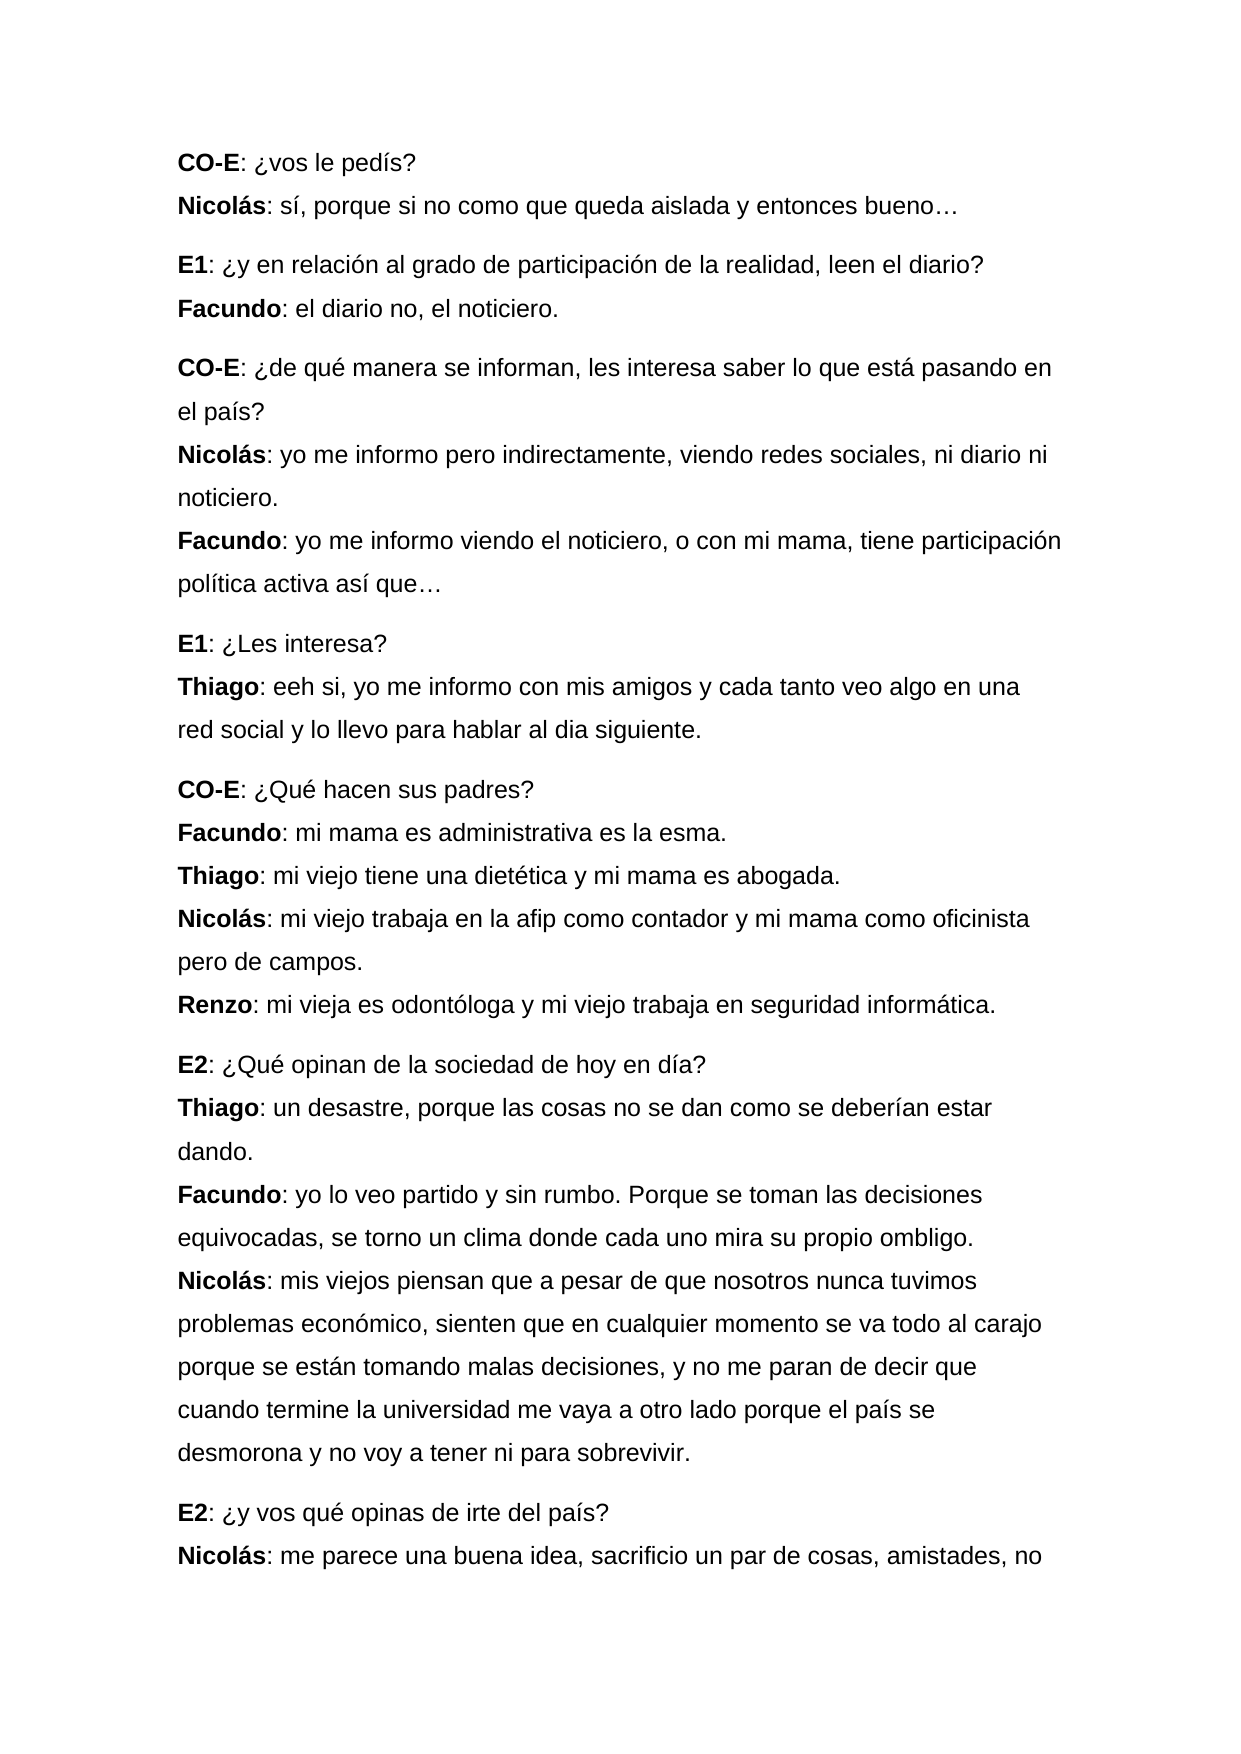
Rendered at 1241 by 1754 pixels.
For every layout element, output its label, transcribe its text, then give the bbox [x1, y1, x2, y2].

text E1: ¿y en relación al grado de participación de la realidad, leen el diario? Facundo: el diario no, el noticiero. [177, 251, 1063, 322]
text CO-E: ¿vos le pedís? Nicolás: sí, porque si no como que queda aislada y entonces bueno… [177, 148, 1063, 219]
text CO-E: ¿Qué hacen sus padres? Facundo: mi mama es administrativa es la esma. Thiago: mi viejo tiene una dietética y mi mama es abogada. Nicolás: mi viejo trabaja en la afip como contador y mi mama como oficinista pero de campos. Renzo: mi vieja es odontóloga y mi viejo trabaja en seguridad informática. [177, 775, 1063, 1019]
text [177, 1498, 1063, 1570]
text CO-E: ¿de qué manera se informan, les interesa saber lo que está pasando en el país? Nicolás: yo me informo pero indirectamente, viendo redes sociales, ni diario ni noticiero. Facundo: yo me informo viendo el noticiero, o con mi mama, tiene participación política activa así que… [177, 353, 1063, 598]
text E1: ¿Les interesa? Thiago: eeh si, yo me informo con mis amigos y cada tanto veo algo en una red social y lo llevo para hablar al dia siguiente. [177, 629, 1063, 744]
text E2: ¿Qué opinan de la sociedad de hoy en día? Thiago: un desastre, porque las cosas no se dan como se deberían estar dando. Facundo: yo lo veo partido y sin rumbo. Porque se toman las decisiones equivocadas, se torno un clima donde cada uno mira su propio ombligo. Nicolás: mis viejos piensan que a pesar de que nosotros nunca tuvimos problemas económico, sienten que en cualquier momento se va todo al carajo porque se están tomando malas decisiones, y no me paran de decir que cuando termine la universidad me vaya a otro lado porque el país se desmorona y no voy a tener ni para sobrevivir. [177, 1050, 1063, 1467]
